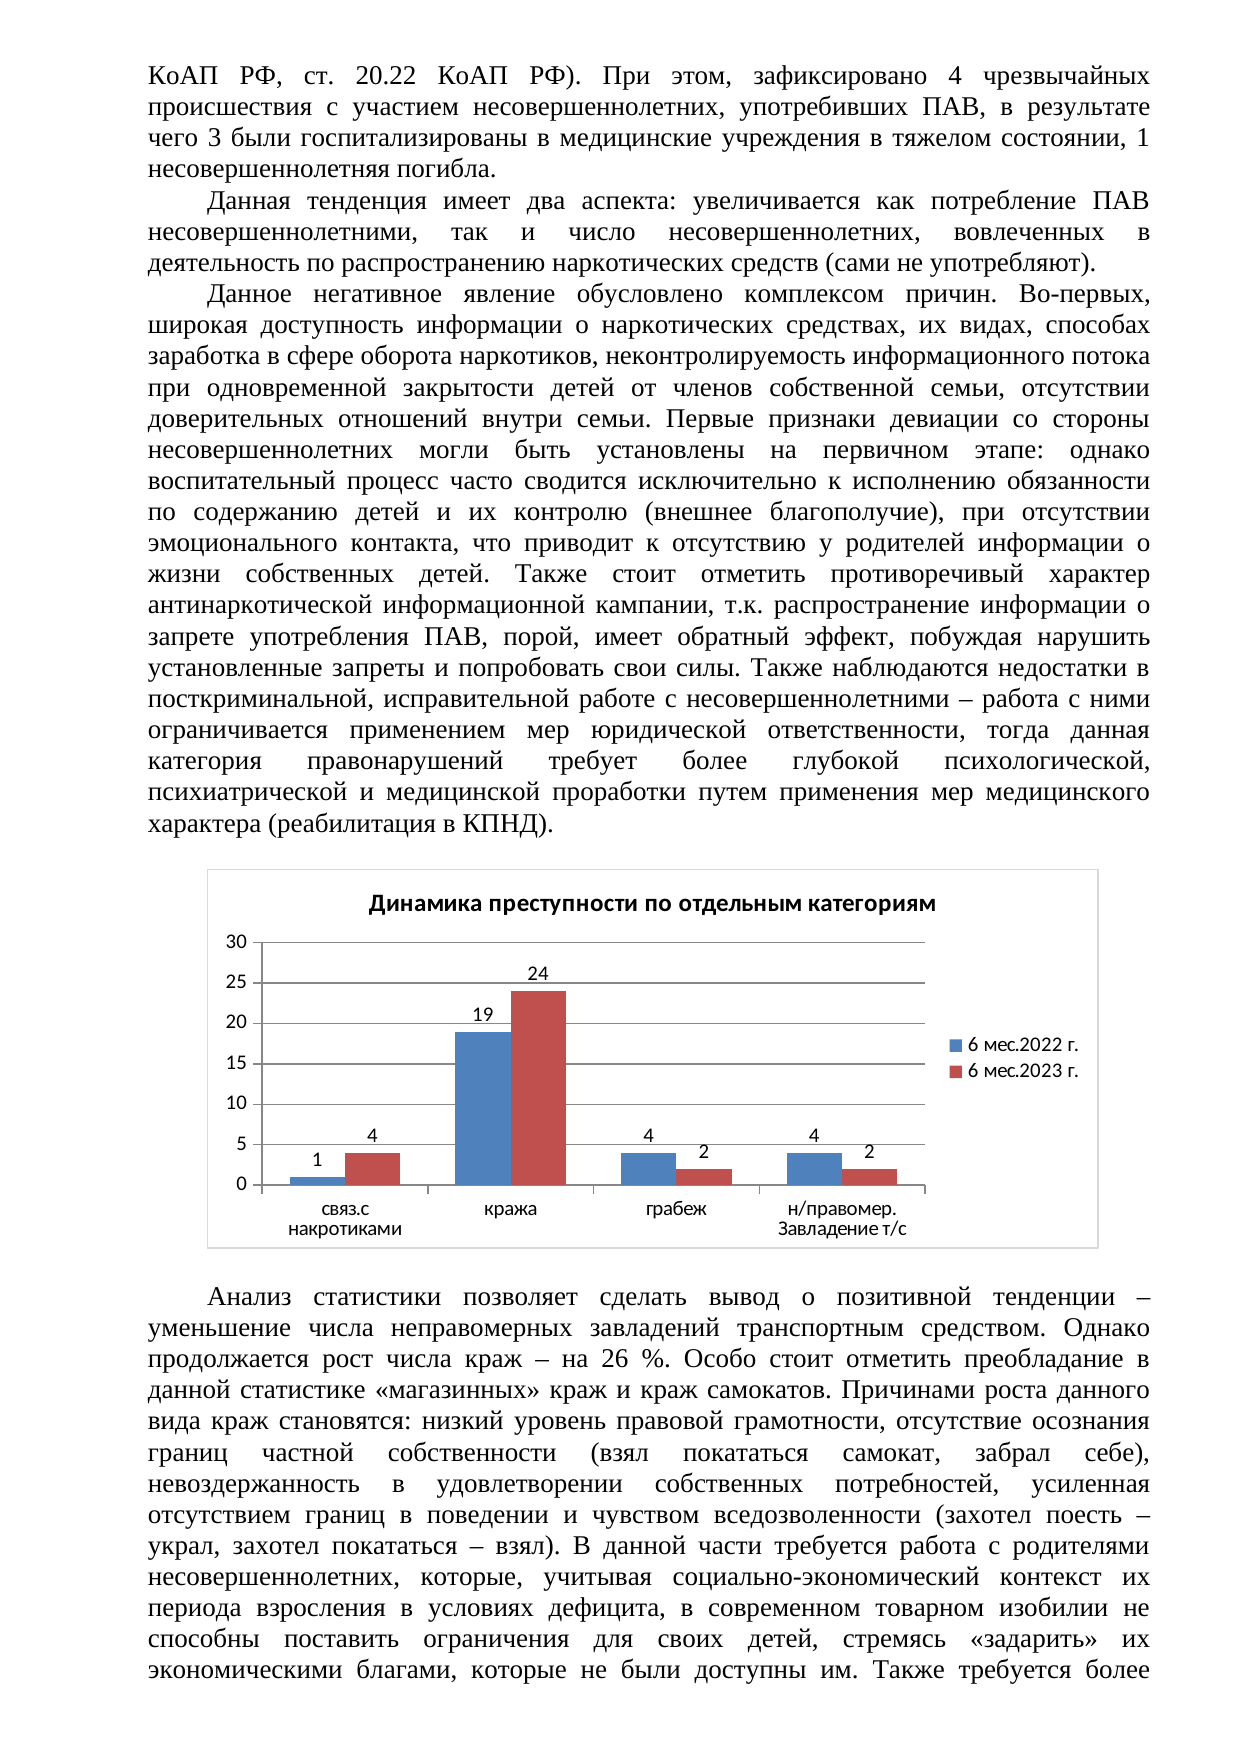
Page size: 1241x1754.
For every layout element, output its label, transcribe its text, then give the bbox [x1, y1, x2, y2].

text Данная тенденция имеет два аспекта: увеличивается как потребление ПАВ несовершеннолетними, так и число несовершеннолетних, вовлеченных в деятельность по распространению наркотических средств (сами не употребляют). [148, 184, 1152, 277]
text Данное негативное явление обусловлено комплексом причин. Во-первых, широкая доступность информации о наркотических средствах, их видах, способах заработка в сфере оборота наркотиков, неконтролируемость информационного потока при одновременной закрытости детей от членов собственной семьи, отсутствии доверительных отношений внутри семьи. Первые признаки девиации со стороны несовершеннолетних могли быть установлены на первичном этапе: однако воспитательный процесс часто сводится исключительно к исполнению обязанности по содержанию детей и их контролю (внешнее благополучие), при отсутствии эмоционального контакта, что приводит к отсутствию у родителей информации о жизни собственных детей. Также стоит отметить противоречивый характер антинаркотической информационной кампании, т.к. распространение информации о запрете употребления ПАВ, порой, имеет обратный эффект, побуждая нарушить установленные запреты и попробовать свои силы. Также наблюдаются недостатки в посткриминальной, исправительной работе с несовершеннолетними – работа с ними ограничивается применением мер юридической ответственности, тогда данная категория правонарушений требует более глубокой психологической, психиатрической и медицинской проработки путем применения мер медицинского характера (реабилитация в КПНД). [148, 277, 1152, 838]
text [148, 59, 1152, 184]
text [148, 1280, 1152, 1685]
